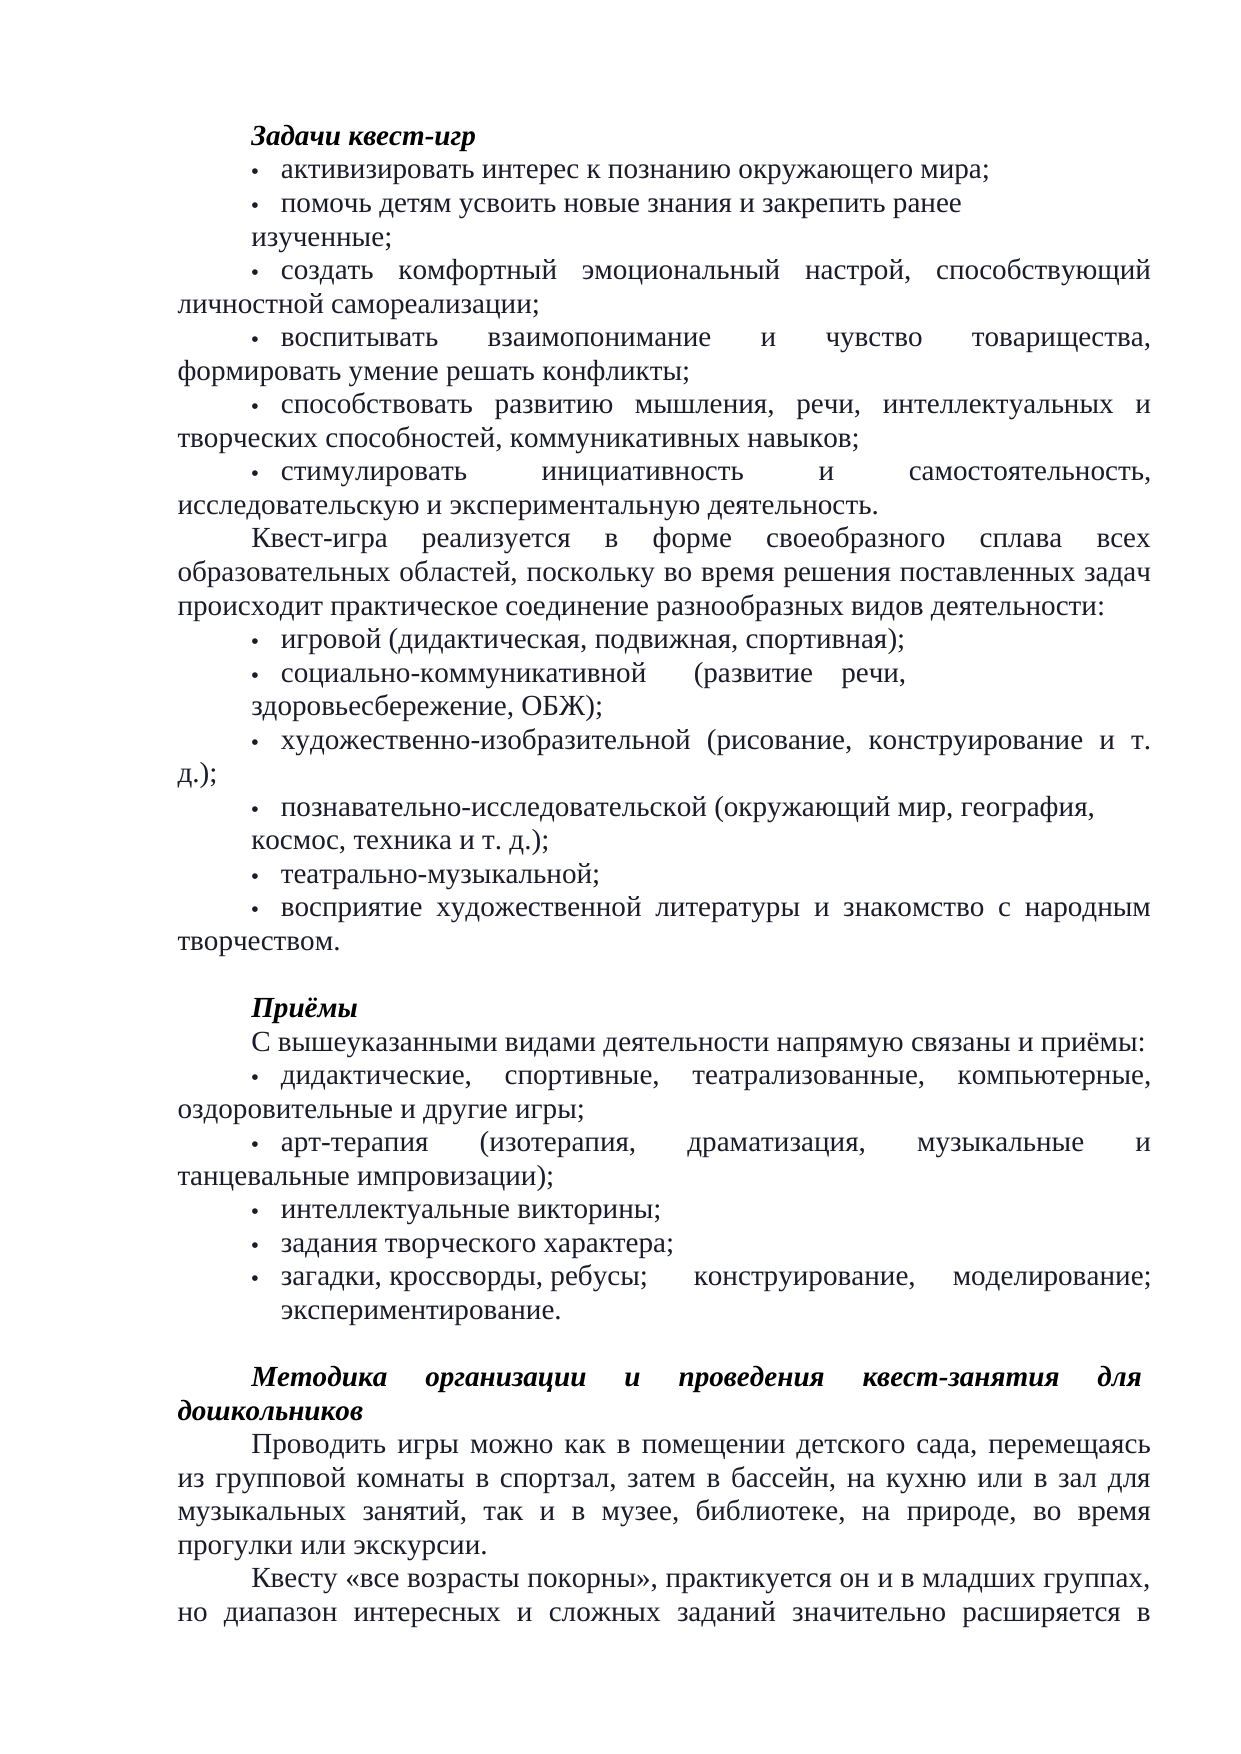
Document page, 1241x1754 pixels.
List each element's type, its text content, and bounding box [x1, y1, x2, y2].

list задания творческого характера; [177, 1225, 1152, 1258]
list интеллектуальные викторины; [177, 1191, 1152, 1225]
list создать комфортный эмоциональный настрой, способствующий личностной самореализации; [177, 252, 1152, 319]
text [177, 1560, 1152, 1627]
list активизировать интерес к познанию окружающего мира; [177, 152, 1152, 185]
subtitle Приёмы [177, 990, 1143, 1024]
subtitle Методика организации и проведения квест-занятия для дошкольников [177, 1359, 1143, 1426]
list театрально-музыкальной; [177, 856, 1152, 889]
list познавательно-исследовательской (окружающий мир, география, [177, 789, 1152, 822]
text здоровьесбережение, ОБЖ); [177, 688, 1152, 722]
list дидактические, спортивные, театрализованные, компьютерные, оздоровительные и другие игры; [177, 1057, 1152, 1124]
list арт-терапия (изотерапия, драматизация, музыкальные и танцевальные импровизации); [177, 1124, 1152, 1191]
list загадки, кроссворды, ребусы;  конструирование, моделирование;  экспериментирование. [177, 1258, 1152, 1326]
subtitle Задачи квест-игр [177, 118, 1143, 152]
list восприятие художественной литературы и знакомство с народным творчеством. [177, 889, 1152, 957]
text космос, техника и т. д.); [177, 822, 1152, 856]
text Проводить игры можно как в помещении детского сада, перемещаясь из групповой комнаты в спортзал, затем в бассейн, на кухню или в зал для музыкальных занятий, так и в музее, библиотеке, на природе, во время прогулки или экскурсии. [177, 1426, 1152, 1560]
list игровой (дидактическая, подвижная, спортивная); [177, 621, 1152, 655]
list художественно-изобразительной (рисование, конструирование и т. д.); [177, 722, 1152, 789]
list способствовать развитию мышления, речи, интеллектуальных и творческих способностей, коммуникативных навыков; [177, 386, 1152, 453]
list воспитывать взаимопонимание и чувство товарищества, формировать умение решать конфликты; [177, 319, 1152, 386]
text Квест-игра реализуется в форме своеобразного сплава всех образовательных областей, поскольку во время решения поставленных задач происходит практическое соединение разнообразных видов деятельности: [177, 521, 1152, 621]
list стимулировать инициативность и самостоятельность, исследовательскую и экспериментальную деятельность. [177, 453, 1152, 521]
text изученные; [177, 219, 1152, 252]
list социально-коммуникативной (развитие речи, [177, 655, 1152, 688]
text С вышеуказанными видами деятельности напрямую связаны и приёмы: [177, 1024, 1152, 1057]
list помочь детям усвоить новые знания и закрепить ранее [177, 185, 1152, 219]
